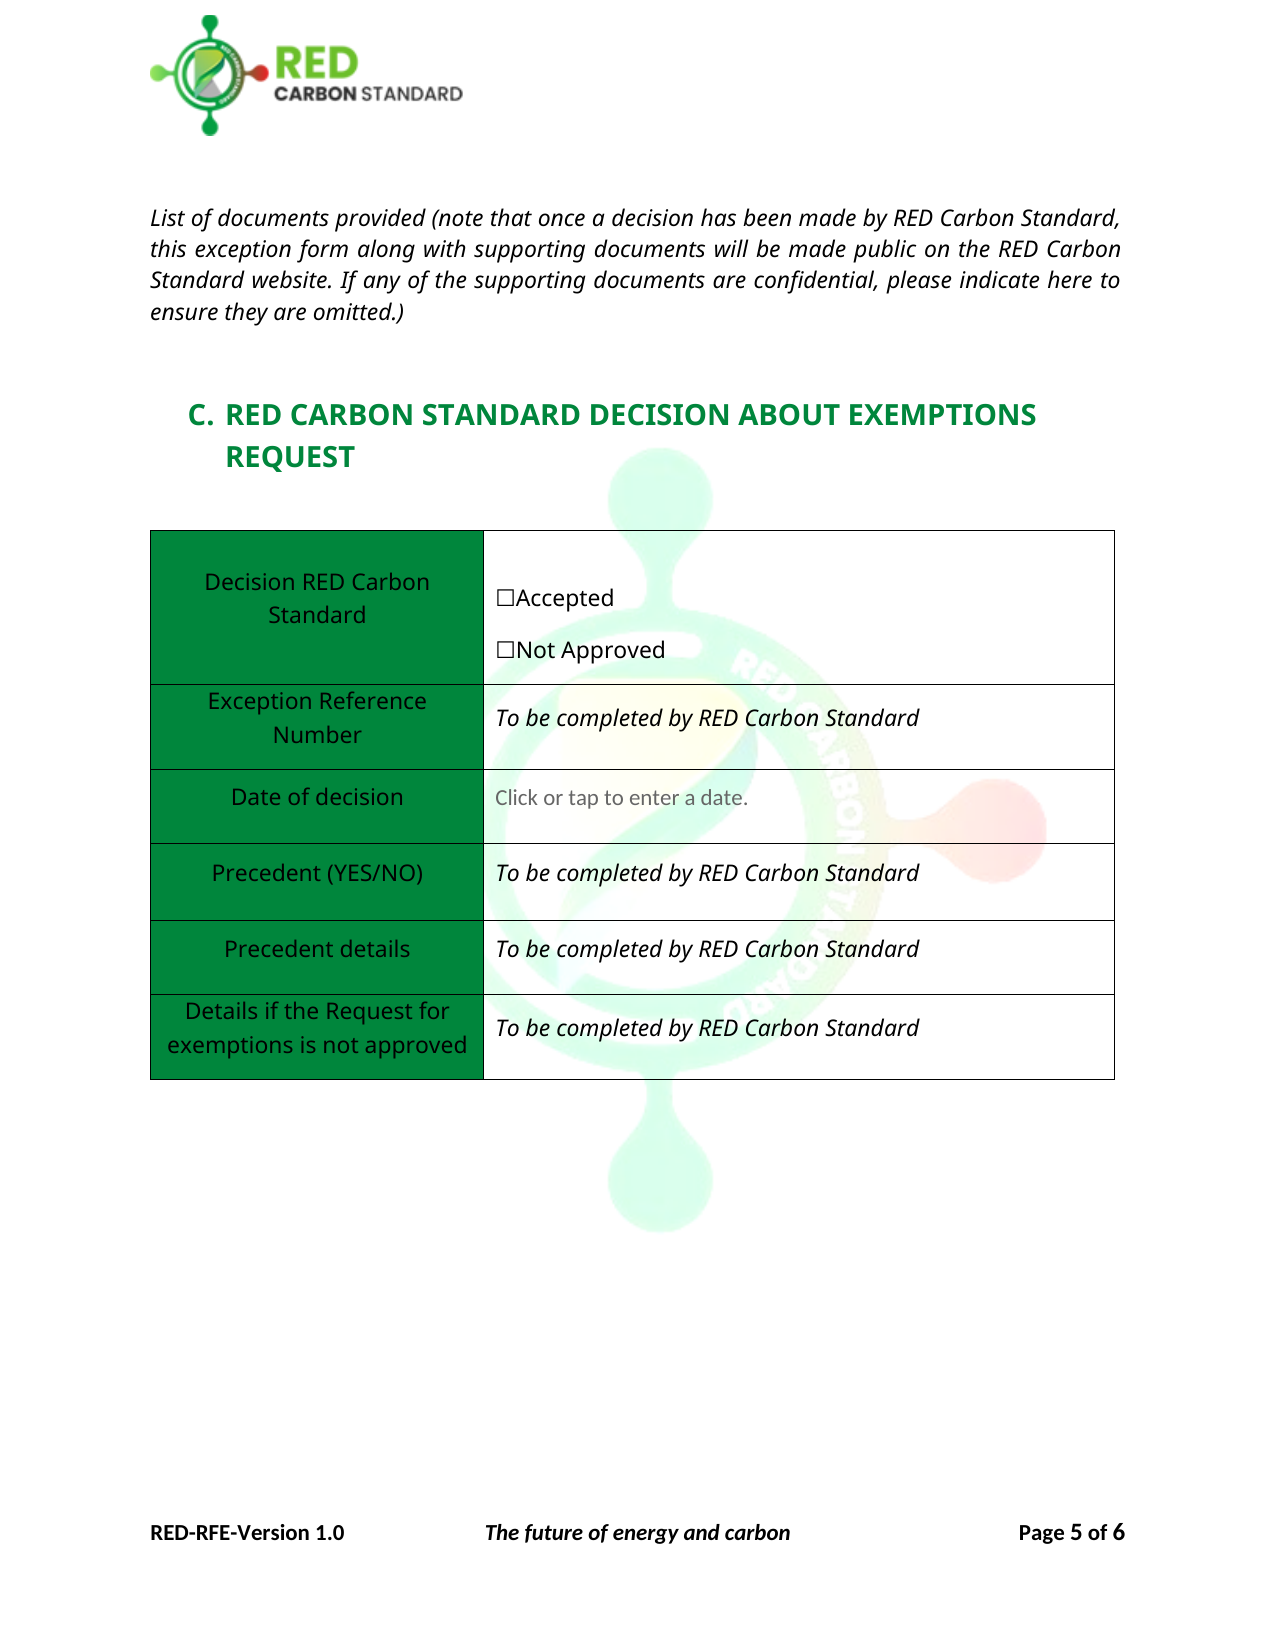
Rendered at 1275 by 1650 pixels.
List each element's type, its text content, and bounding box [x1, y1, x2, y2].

table_cell To be completed by RED Carbon Standard [484, 921, 1114, 994]
list RED CARBON STANDARD DECISION ABOUT EXEMPTIONS REQUEST [187, 394, 1125, 476]
table_cell To be completed by RED Carbon Standard [484, 844, 1114, 920]
table_header Decision RED Carbon Standard [151, 531, 483, 684]
table_cell Precedent (YES/NO) [151, 844, 483, 920]
table_cell To be completed by RED Carbon Standard [484, 995, 1114, 1079]
table_cell Exception Reference Number [151, 685, 483, 769]
picture [150, 15, 463, 136]
table_cell Date of decision [151, 770, 483, 843]
table_cell To be completed by RED Carbon Standard [484, 685, 1114, 769]
table_header Accepted Not Approved [484, 531, 1114, 684]
text List of documents provided (note that once a decision has been made by RED Carbon Standard, this exception form along with supporting documents will be made public on the RED Carbon Standard website. If any of the supporting documents are confidential, please indicate here to ensure they are omitted.) [150, 202, 1125, 327]
table_cell Details if the Request for exemptions is not approved [151, 995, 483, 1079]
table_cell Precedent details [151, 921, 483, 994]
